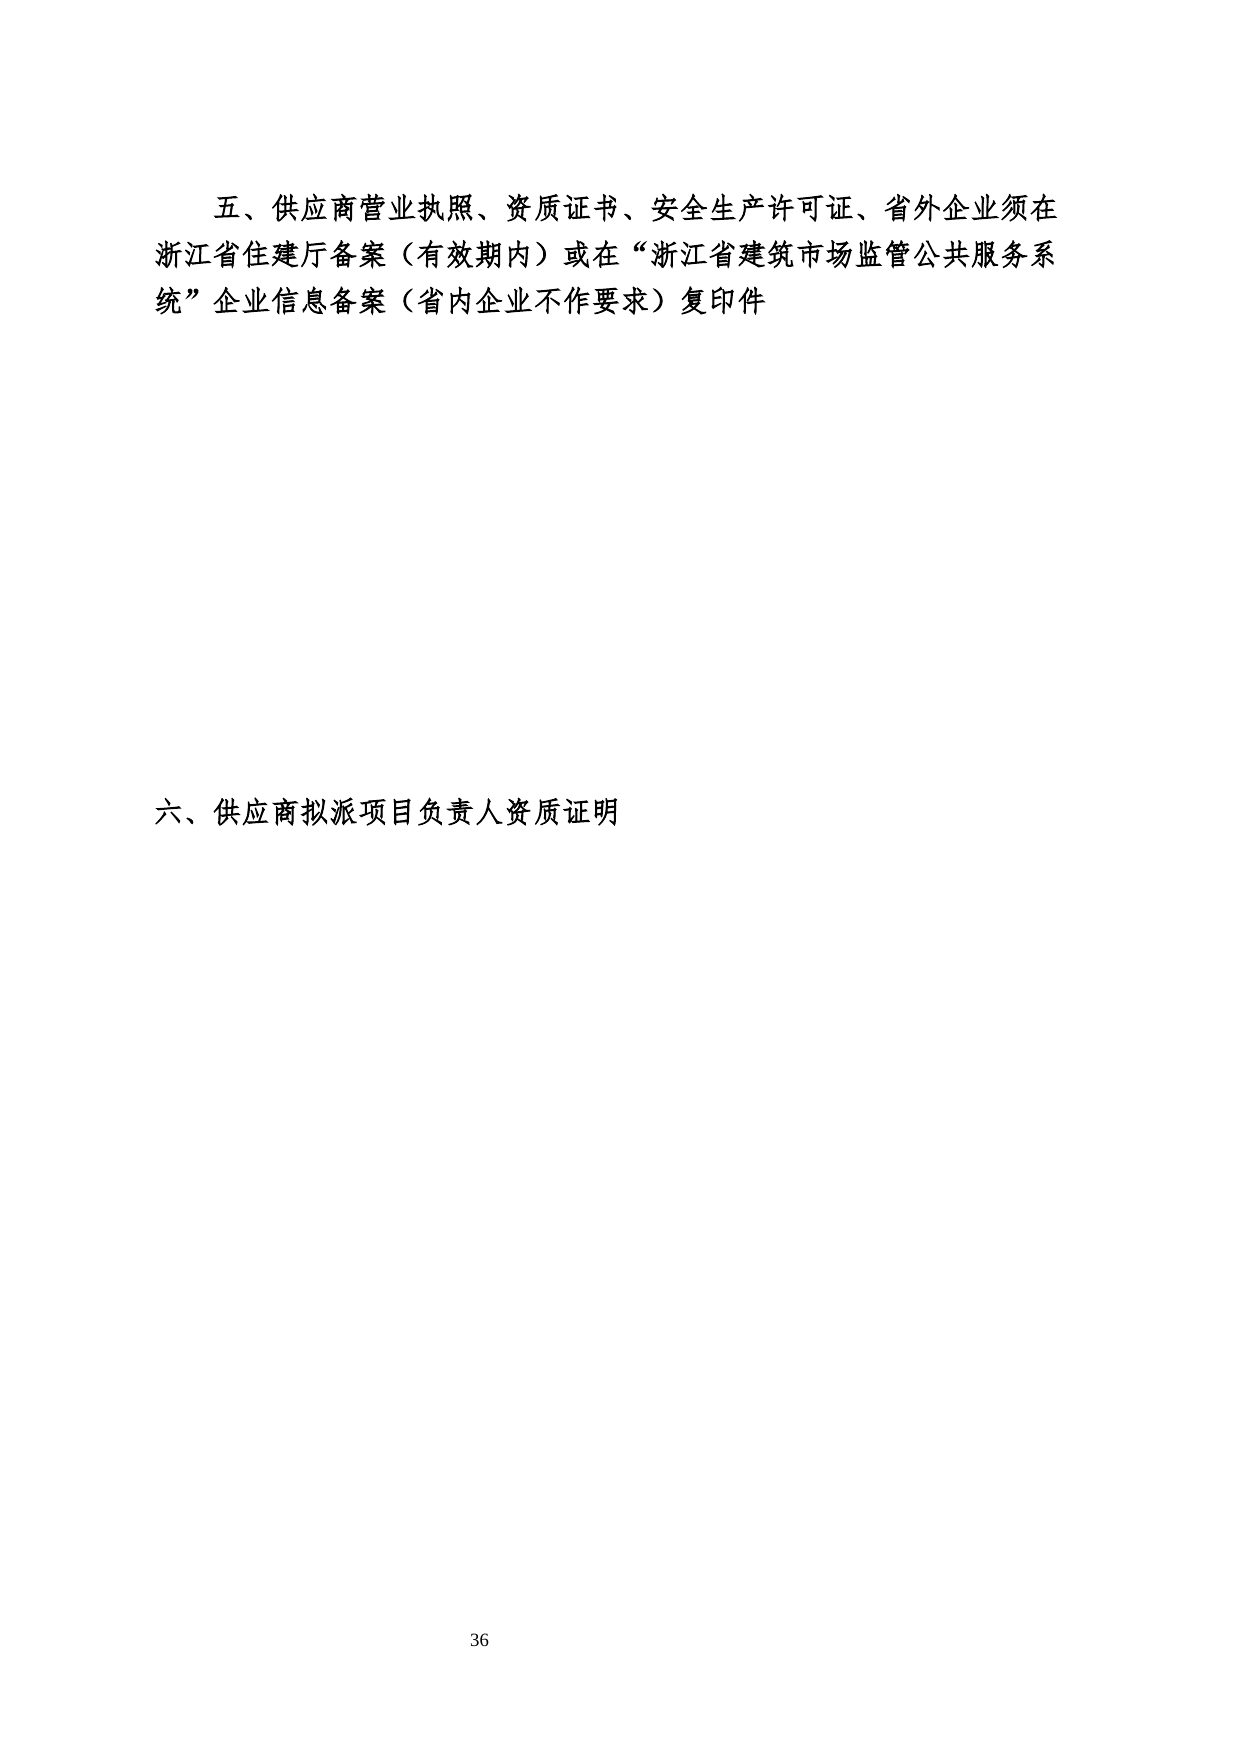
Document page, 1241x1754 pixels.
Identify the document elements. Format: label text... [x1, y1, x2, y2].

list 供应商营业执照、资质证书、安全生产许可证、省外企业须在浙江省住建厅备案（有效期内）或在“浙江省建筑市场监管公共服务系统”企业信息备案（省内企业不作要求）复印件 [153, 189, 1087, 315]
text 六、供应商拟派项目负责人资质证明 [153, 793, 1087, 826]
